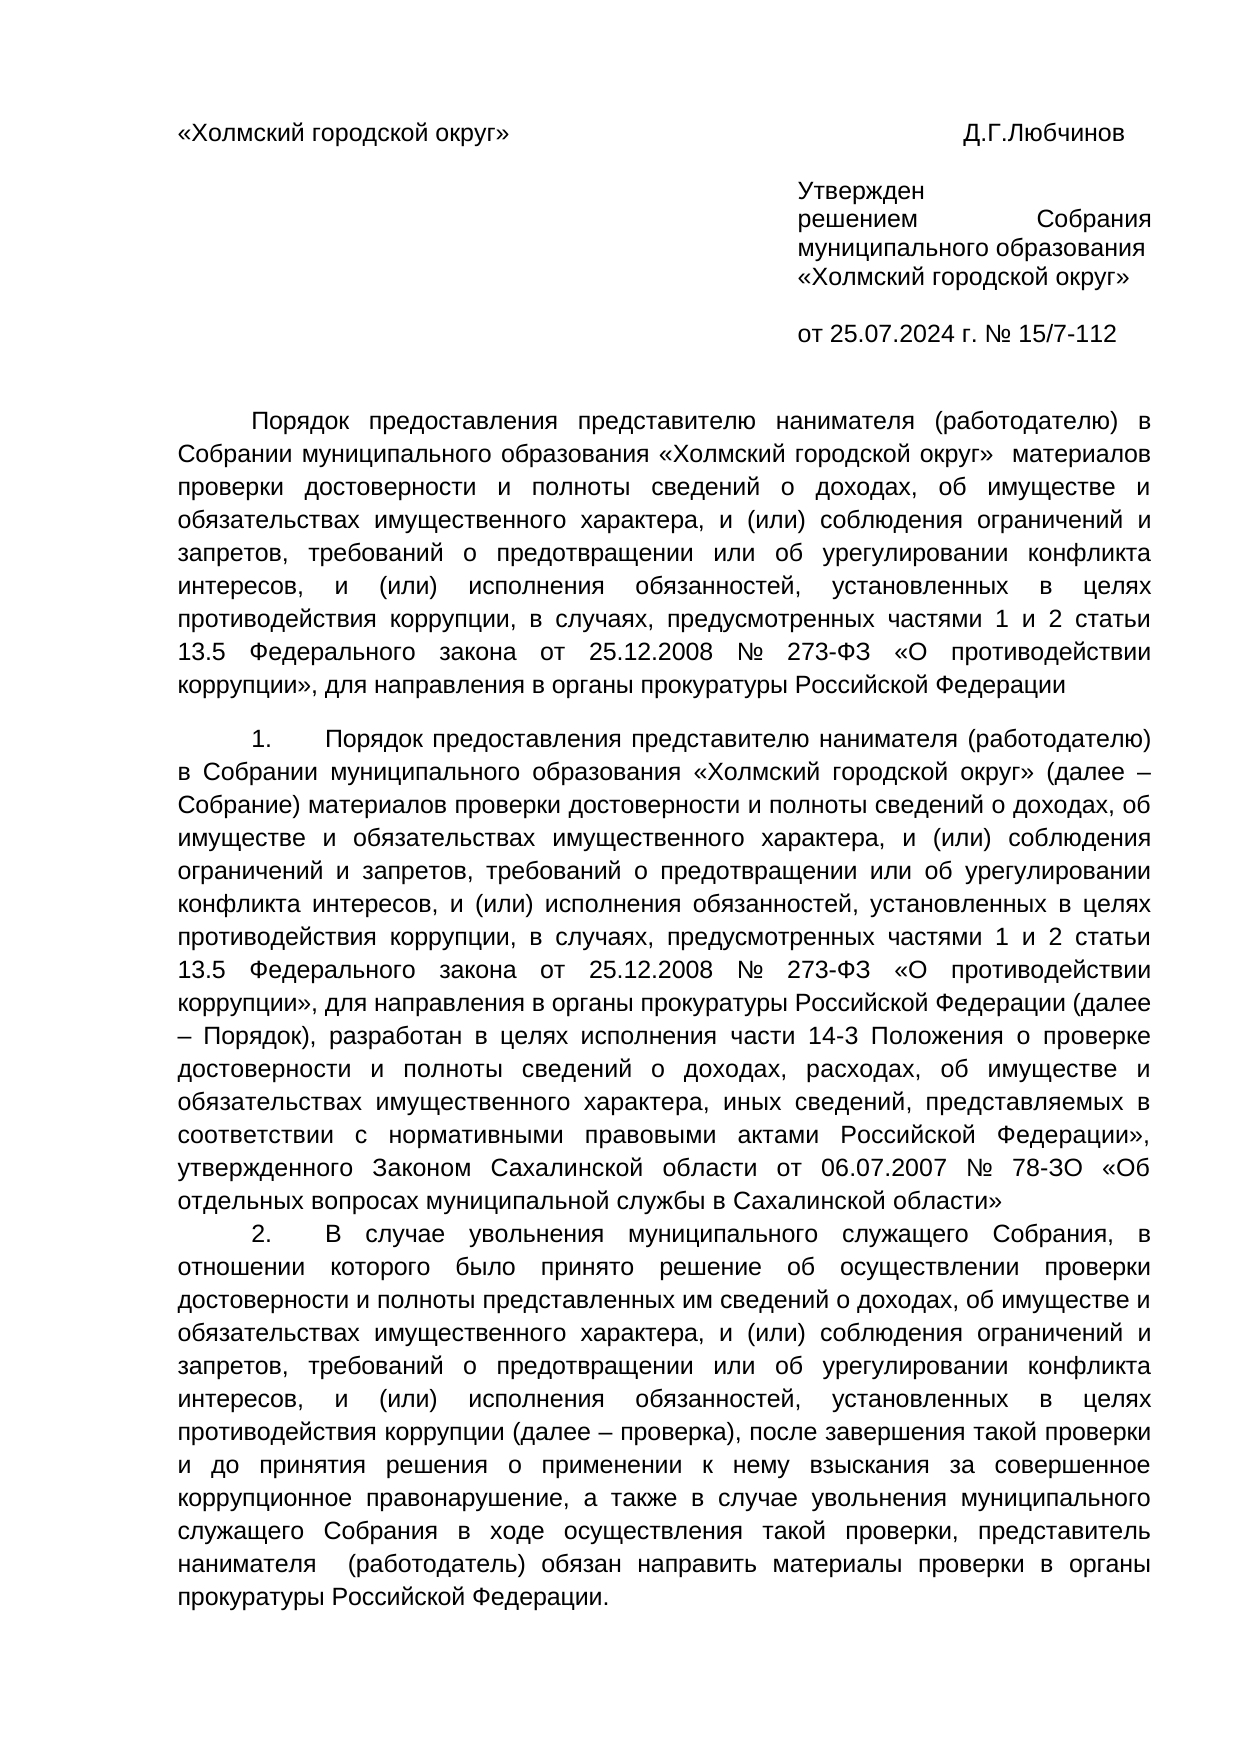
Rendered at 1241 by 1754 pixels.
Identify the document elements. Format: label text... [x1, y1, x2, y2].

list В случае увольнения муниципального служащего Собрания, в отношении которого было принято решение об осуществлении проверки достоверности и полноты представленных им сведений о доходах, об имуществе и обязательствах имущественного характера, и (или) соблюдения ограничений и запретов, требований о предотвращении или об урегулировании конфликта интересов, и (или) исполнения обязанностей, установленных в целях противодействия коррупции (далее – проверка), после завершения такой проверки и до принятия решения о применении к нему взыскания за совершенное коррупционное правонарушение, а также в случае увольнения муниципального служащего Собрания в ходе осуществления такой проверки, представитель нанимателя (работодатель) обязан направить материалы проверки в органы прокуратуры Российской Федерации. [177, 1219, 1152, 1611]
text Утвержден [797, 176, 1152, 204]
text Порядок предоставления представителю нанимателя (работодателю) в Собрании муниципального образования «Холмский городской округ» материалов проверки достоверности и полноты сведений о доходах, об имуществе и обязательствах имущественного характера, и (или) соблюдения ограничений и запретов, требований о предотвращении или об урегулировании конфликта интересов, и (или) исполнения обязанностей, установленных в целях противодействия коррупции, в случаях, предусмотренных частями 1 и 2 статьи 13.5 Федерального закона от 25.12.2008 № 273-ФЗ «О противодействии коррупции», для направления в органы прокуратуры Российской Федерации [177, 406, 1152, 698]
text «Холмский городской округ» [797, 262, 1152, 291]
text от 25.07.2024 г. № 15/7-112 [797, 319, 1152, 348]
text «Холмский городской округ» Д.Г.Любчинов [177, 118, 1152, 147]
list Порядок предоставления представителю нанимателя (работодателю) в Собрании муниципального образования «Холмский городской округ» (далее – Собрание) материалов проверки достоверности и полноты сведений о доходах, об имуществе и обязательствах имущественного характера, и (или) соблюдения ограничений и запретов, требований о предотвращении или об урегулировании конфликта интересов, и (или) исполнения обязанностей, установленных в целях противодействия коррупции, в случаях, предусмотренных частями 1 и 2 статьи 13.5 Федерального закона от 25.12.2008 № 273-ФЗ «О противодействии коррупции», для направления в органы прокуратуры Российской Федерации (далее – Порядок), разработан в целях исполнения части 14-3 Положения о проверке достоверности и полноты сведений о доходах, расходах, об имуществе и обязательствах имущественного характера, иных сведений, представляемых в соответствии с нормативными правовыми актами Российской Федерации», утвержденного Законом Сахалинской области от 06.07.2007 № 78-ЗО «Об отдельных вопросах муниципальной службы в Сахалинской области» [177, 724, 1152, 1215]
text решением Собрания муниципального образования [797, 204, 1152, 262]
